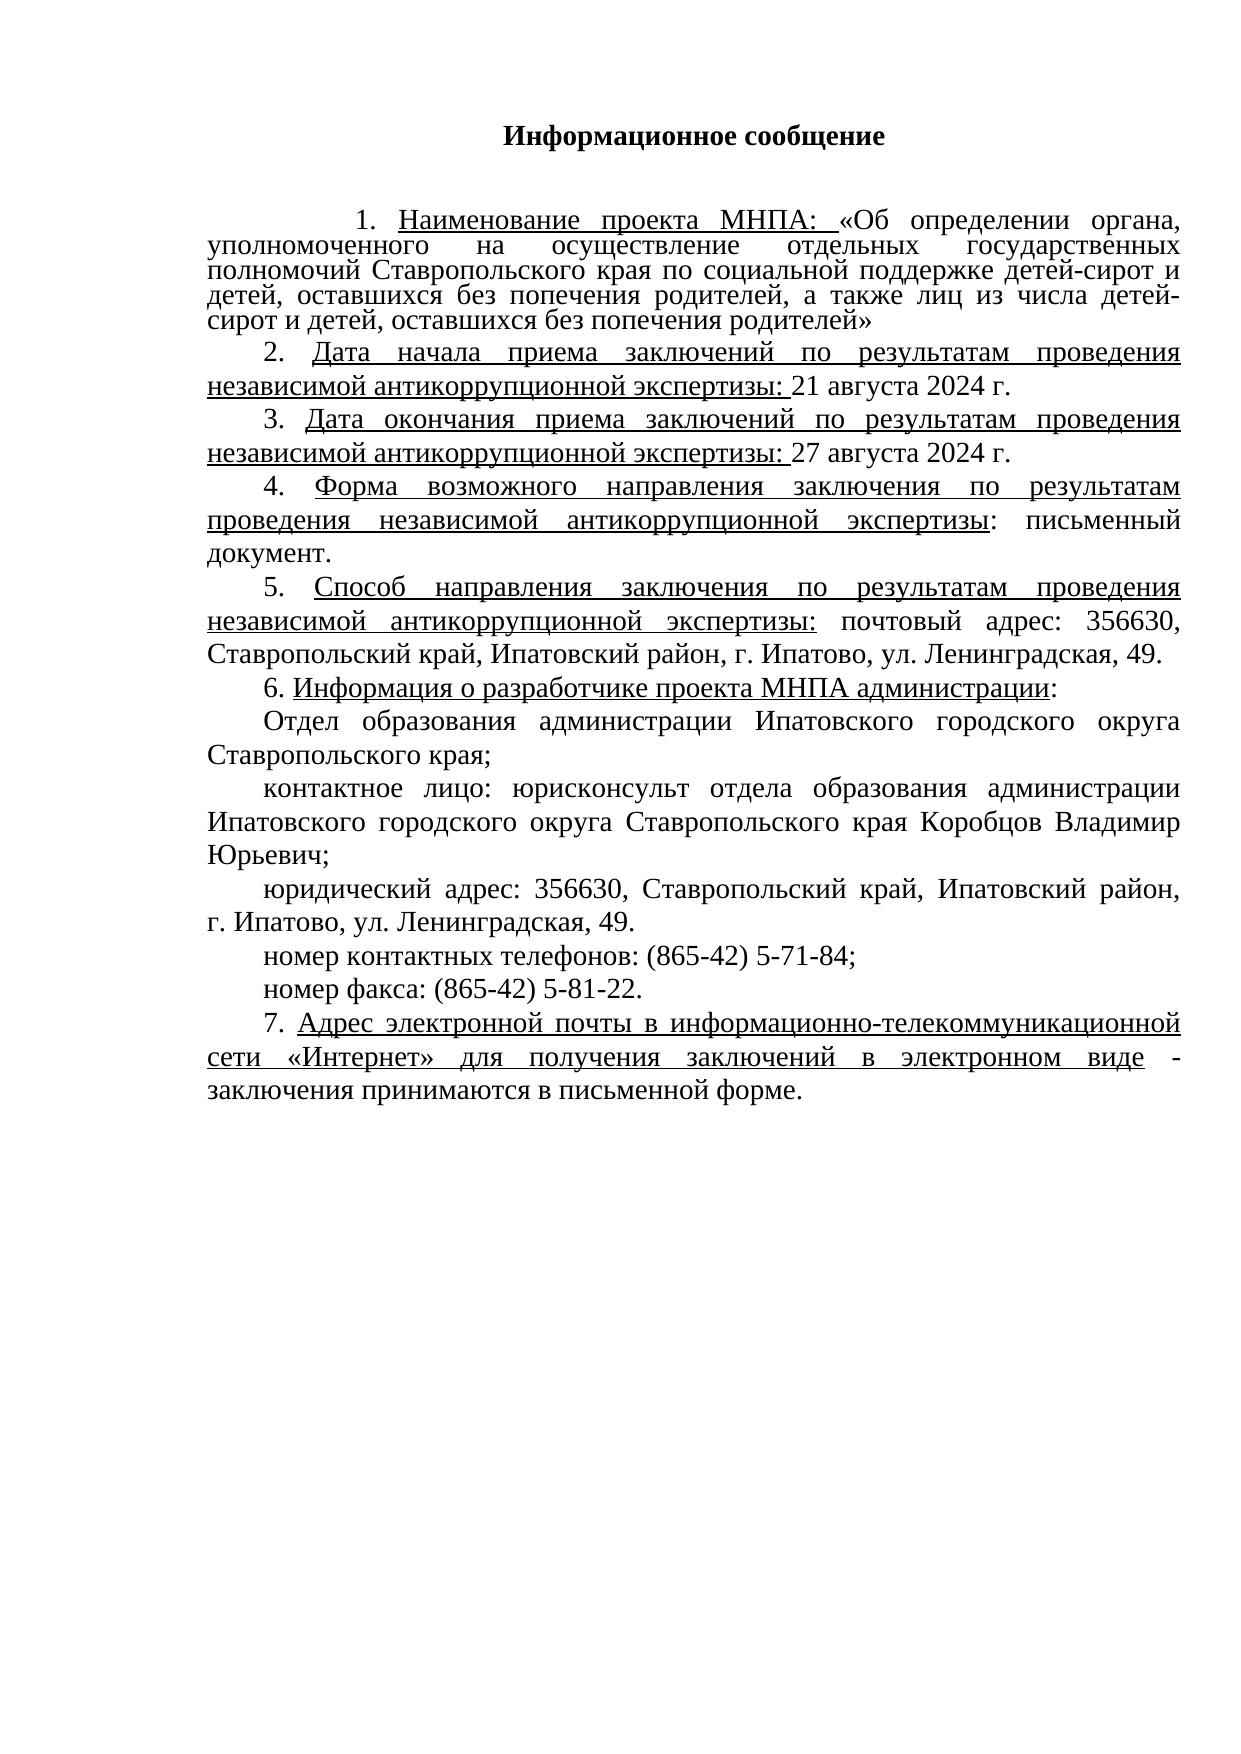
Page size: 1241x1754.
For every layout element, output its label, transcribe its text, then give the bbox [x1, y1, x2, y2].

text 6. Информация о разработчике проекта МНПА администрации: [207, 670, 1181, 703]
text 5. Способ направления заключения по результатам проведения независимой антикоррупционной экспертизы: почтовый адрес: 356630, Ставропольский край, Ипатовский район, г. Ипатово, ул. Ленинградская, 49. [207, 569, 1181, 670]
text номер контактных телефонов: (865-42) 5-71-84; [207, 938, 1181, 972]
text номер факса: (865-42) 5-81-22. [207, 972, 1181, 1005]
text 7. Адрес электронной почты в информационно-телекоммуникационной сети «Интернет» для получения заключений в электронном виде - заключения принимаются в письменной форме. [207, 1005, 1181, 1106]
text юридический адрес: 356630, Ставропольский край, Ипатовский район, г. Ипатово, ул. Ленинградская, 49. [207, 871, 1181, 938]
text Информационное сообщение [207, 118, 1181, 152]
text контактное лицо: юрисконсульт отдела образования администрации Ипатовского городского округа Ставропольского края Коробцов Владимир Юрьевич; [207, 770, 1181, 871]
text 2. Дата начала приема заключений по результатам проведения независимой антикоррупционной экспертизы: 21 августа 2024 г. [207, 334, 1181, 401]
text 1. Наименование проекта МНПА: «Об определении органа, уполномоченного на осуществление отдельных государственных полномочий Ставропольского края по социальной поддержке детей-сирот и детей, оставшихся без попечения родителей, а также лиц из числа детей-сирот и детей, оставшихся без попечения родителей» [207, 209, 1181, 334]
text 3. Дата окончания приема заключений по результатам проведения независимой антикоррупционной экспертизы: 27 августа 2024 г. [207, 401, 1181, 468]
text 4. Форма возможного направления заключения по результатам проведения независимой антикоррупционной экспертизы: письменный документ. [207, 468, 1181, 569]
text Отдел образования администрации Ипатовского городского округа Ставропольского края; [207, 703, 1181, 770]
